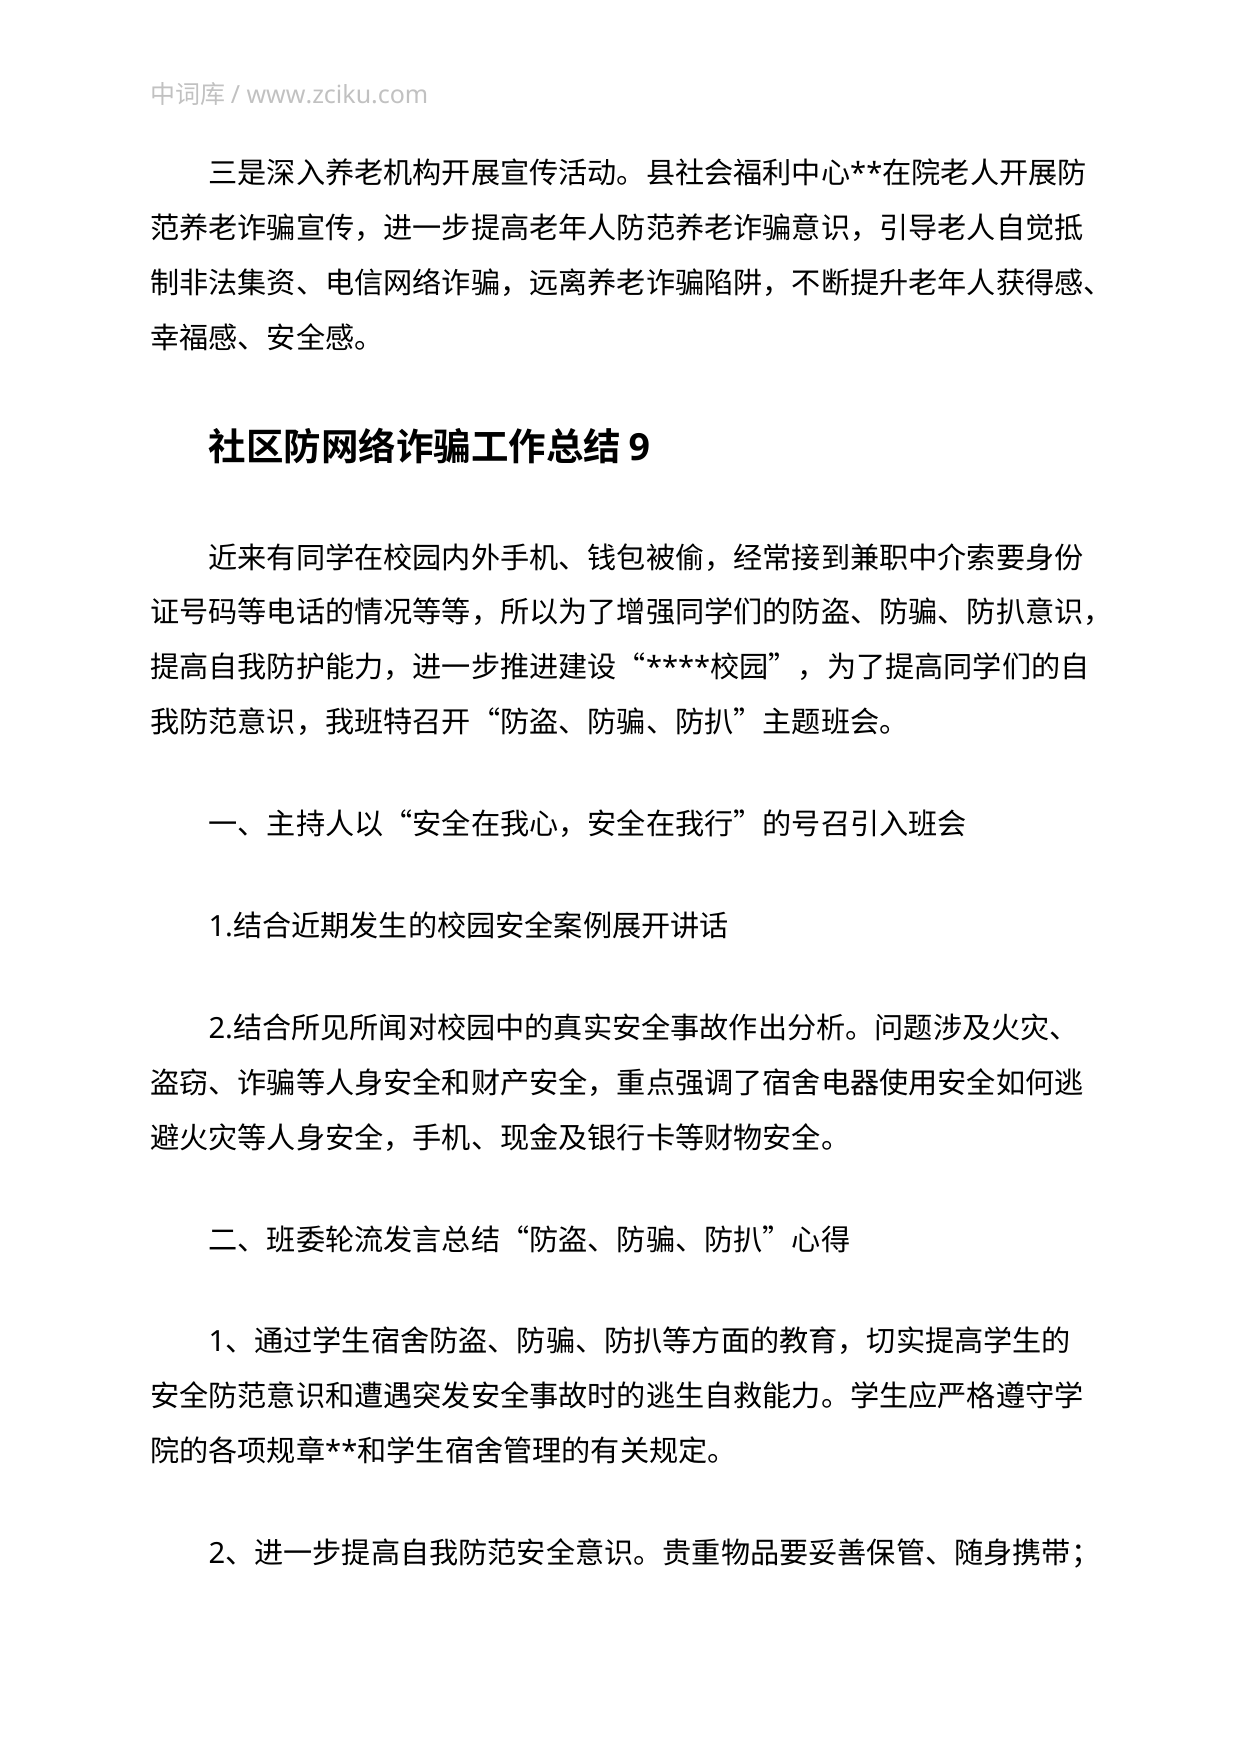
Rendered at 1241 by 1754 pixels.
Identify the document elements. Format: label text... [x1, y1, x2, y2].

text 近来有同学在校园内外手机、钱包被偷，经常接到兼职中介索要身份证号码等电话的情况等等，所以为了增强同学们的防盗、防骗、防扒意识，提高自我防护能力，进一步推进建设“****校园”，为了提高同学们的自我防范意识，我班特召开“防盗、防骗、防扒”主题班会。 [150, 534, 1090, 741]
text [150, 1530, 1090, 1572]
text 2.结合所见所闻对校园中的真实安全事故作出分析。问题涉及火灾、盗窃、诈骗等人身安全和财产安全，重点强调了宿舍电器使用安全如何逃避火灾等人身安全，手机、现金及银行卡等财物安全。 [150, 1004, 1090, 1157]
text 1、通过学生宿舍防盗、防骗、防扒等方面的教育，切实提高学生的安全防范意识和遭遇突发安全事故时的逃生自救能力。学生应严格遵守学院的各项规章**和学生宿舍管理的有关规定。 [150, 1318, 1090, 1470]
text 1.结合近期发生的校园安全案例展开讲话 [150, 902, 1090, 945]
text 一、主持人以“安全在我心，安全在我行”的号召引入班会 [150, 801, 1090, 843]
text 二、班委轮流发言总结“防盗、防骗、防扒”心得 [150, 1216, 1090, 1258]
text 社区防网络诈骗工作总结9 [150, 417, 1090, 471]
text 三是深入养老机构开展宣传活动。县社会福利中心**在院老人开展防范养老诈骗宣传，进一步提高老年人防范养老诈骗意识，引导老人自觉抵制非法集资、电信网络诈骗，远离养老诈骗陷阱，不断提升老年人获得感、幸福感、安全感。 [150, 150, 1090, 357]
